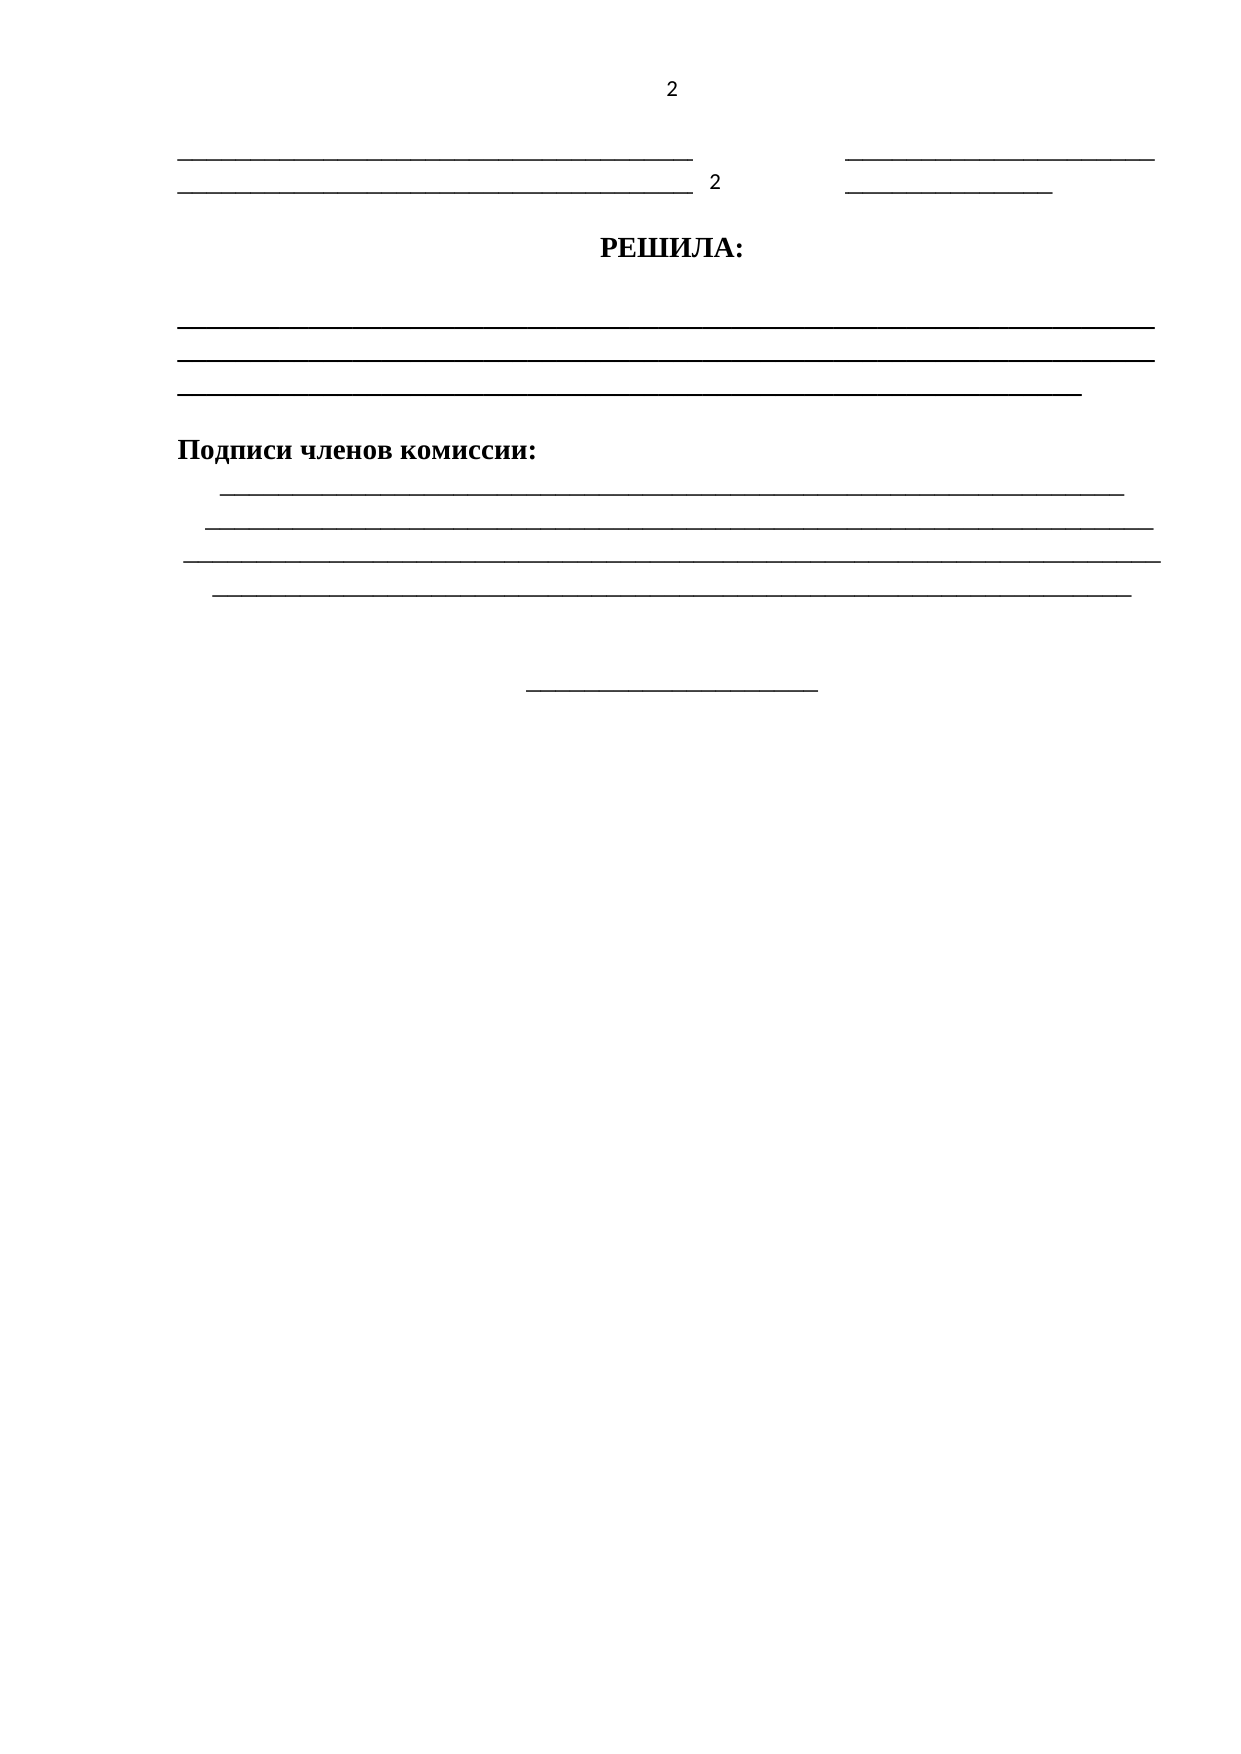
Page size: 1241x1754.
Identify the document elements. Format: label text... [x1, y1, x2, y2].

text __________________________________________________________________________________________________________________________________ [177, 532, 1167, 599]
text РЕШИЛА: [177, 231, 1167, 264]
text ____________________________________________________________________________________________________________________________________________________________________________________________________ [177, 298, 1167, 398]
text ______________________________________________________________ [177, 465, 1167, 499]
text _________________________________________________________________ [177, 499, 1167, 532]
text ____________________ [177, 661, 1167, 694]
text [177, 130, 1167, 197]
text Подписи членов комиссии: [177, 432, 1167, 465]
